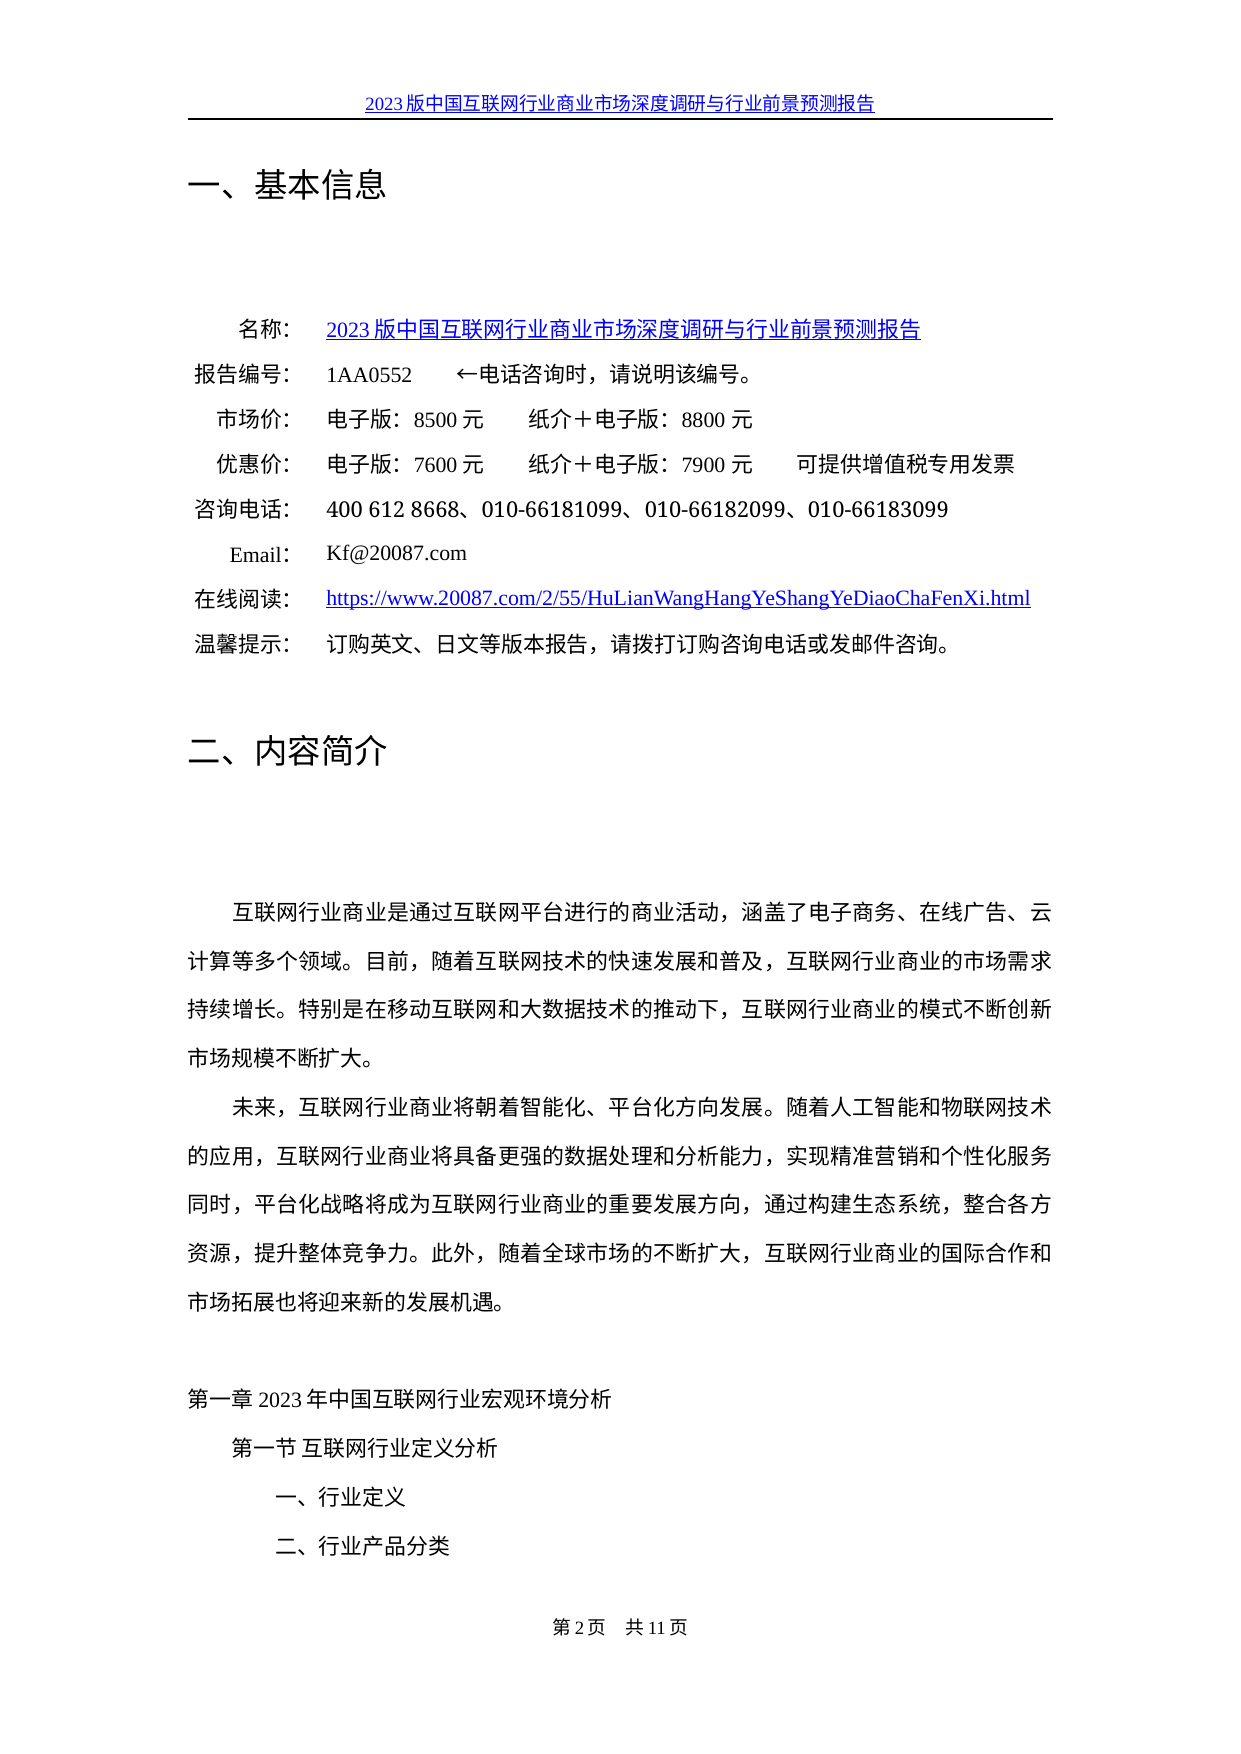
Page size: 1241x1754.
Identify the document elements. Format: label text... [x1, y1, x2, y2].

table_cell 报告编号： [167, 357, 315, 402]
table_header 2023版中国互联网行业商业市场深度调研与行业前景预测报告 [315, 312, 1073, 357]
table_cell 在线阅读： [167, 582, 315, 627]
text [187, 894, 1053, 1561]
title 一、基本信息 [187, 150, 1053, 215]
title 二、内容简介 [187, 717, 1053, 782]
table_cell Kf@20087.com [315, 537, 1073, 582]
table_cell 市场价： [167, 402, 315, 447]
table_cell 电子版：7600 元 纸介＋电子版：7900 元 可提供增值税专用发票 [315, 447, 1073, 492]
table_cell 咨询电话： [167, 492, 315, 537]
table_cell 温馨提示： [167, 627, 315, 672]
table_cell 优惠价： [167, 447, 315, 492]
table_cell 1AA0552 ←电话咨询时，请说明该编号。 [315, 357, 1073, 402]
table_cell Email： [167, 537, 315, 582]
table_cell 订购英文、日文等版本报告，请拨打订购咨询电话或发邮件咨询。 [315, 627, 1073, 672]
table_cell 电子版：8500 元 纸介＋电子版：8800 元 [315, 402, 1073, 447]
table_cell 400 612 8668、010-66181099、010-66182099、010-66183099 [315, 492, 1073, 537]
table_cell [315, 582, 1073, 627]
table_header 名称： [167, 312, 315, 357]
